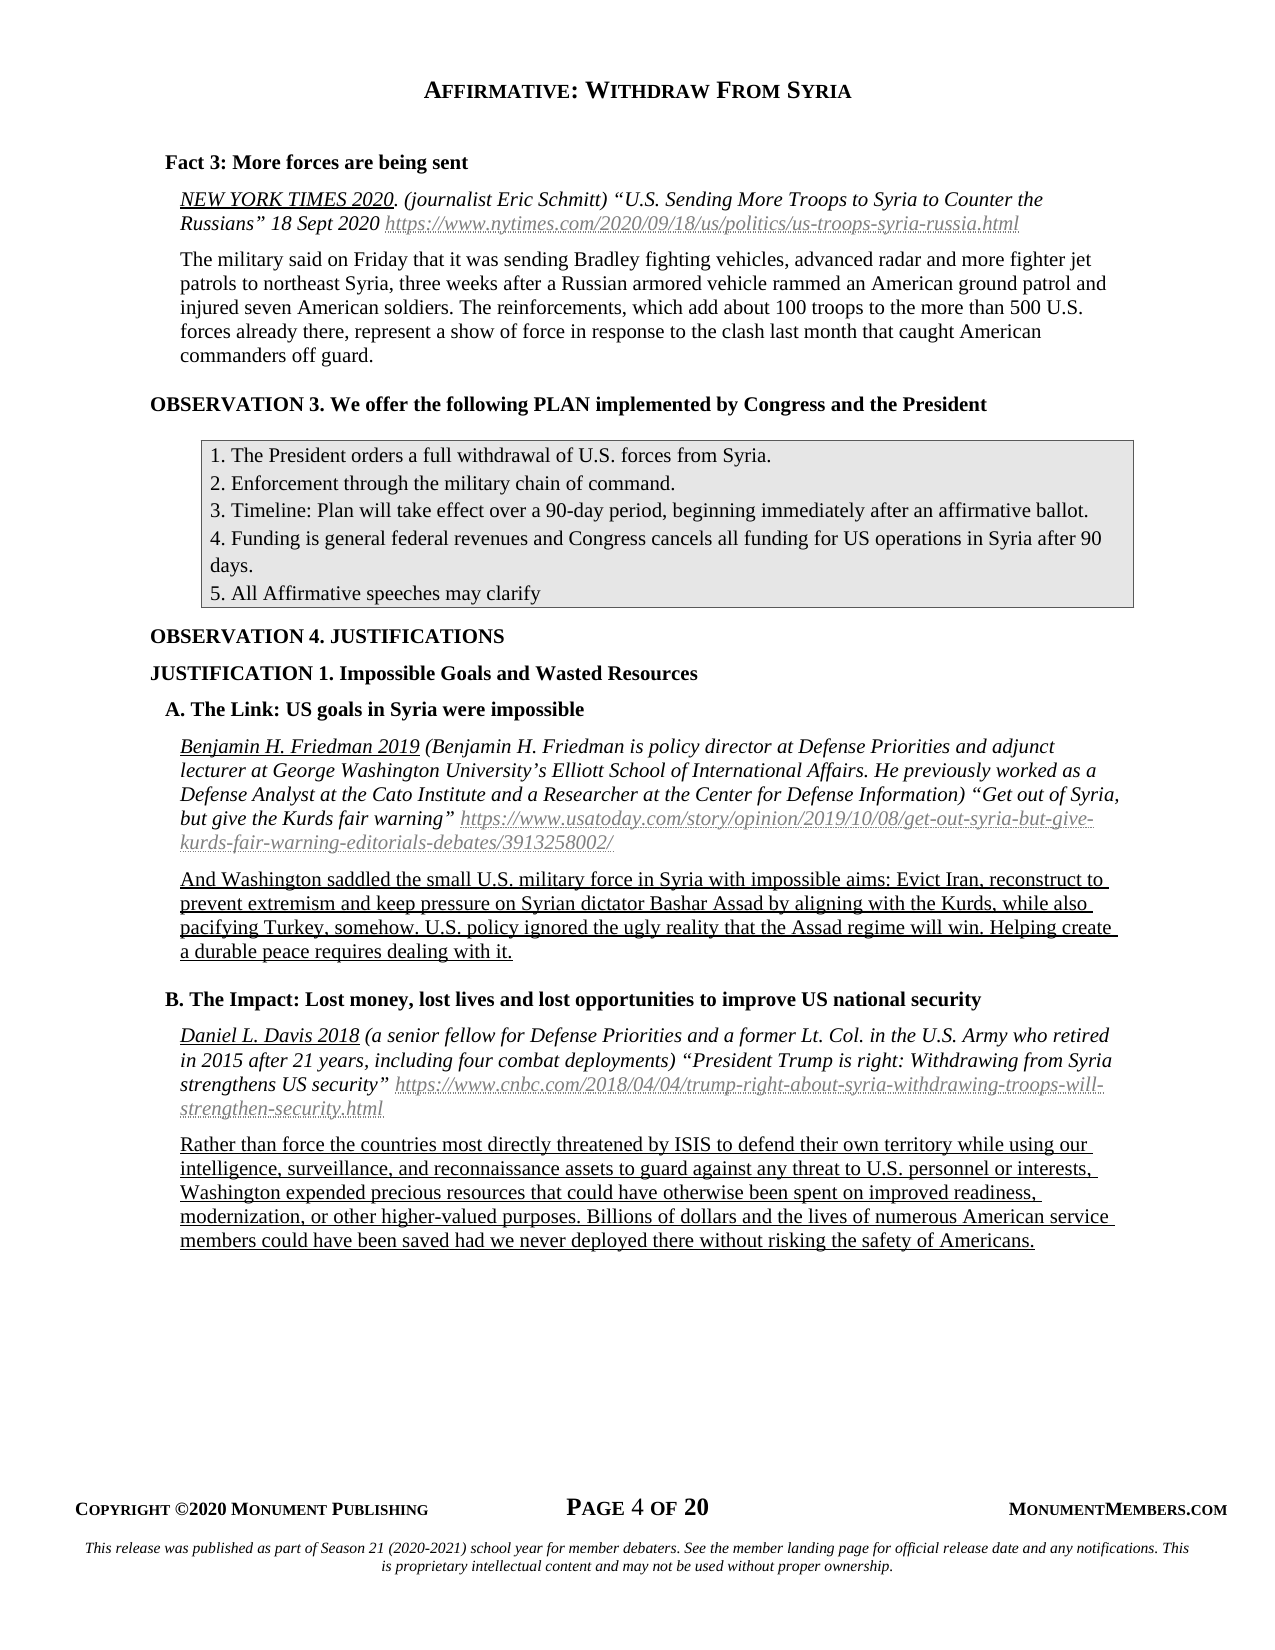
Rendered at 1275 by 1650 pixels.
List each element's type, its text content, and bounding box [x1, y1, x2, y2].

text A. The Link: US goals in Syria were impossible [165, 697, 1125, 721]
text OBSERVATION 3. We offer the following PLAN implemented by Congress and the President [150, 392, 1125, 416]
text B. The Impact: Lost money, lost lives and lost opportunities to improve US national security [165, 987, 1125, 1011]
text OBSERVATION 4. JUSTIFICATIONS [150, 624, 1125, 648]
text The military said on Friday that it was sending Bradley fighting vehicles, advanced radar and more fighter jet patrols to northeast Syria, three weeks after a Russian armored vehicle rammed an American ground patrol and injured seven American soldiers. The reinforcements, which add about 100 troops to the more than 500 U.S. forces already there, represent a show of force in response to the clash last month that caught American commanders off guard. [180, 247, 1125, 367]
text NEW YORK TIMES 2020. (journalist Eric Schmitt) “U.S. Sending More Troops to Syria to Counter the Russians” 18 Sept 2020 https://www.nytimes.com/2020/09/18/us/politics/us-troops-syria-russia.html [180, 187, 1125, 235]
text Fact 3: More forces are being sent [165, 150, 1125, 174]
text Rather than force the countries most directly threatened by ISIS to defend their own territory while using our intelligence, surveillance, and reconnaissance assets to guard against any threat to U.S. personnel or interests, Washington expended precious resources that could have otherwise been spent on improved readiness, modernization, or other higher-valued purposes. Billions of dollars and the lives of numerous American service members could have been saved had we never deployed there without risking the safety of Americans. [180, 1132, 1125, 1252]
text JUSTIFICATION 1. Impossible Goals and Wasted Resources [150, 661, 1125, 685]
text Daniel L. Davis 2018 (a senior fellow for Defense Priorities and a former Lt. Col. in the U.S. Army who retired in 2015 after 21 years, including four combat deployments) “President Trump is right: Withdrawing from Syria strengthens US security” https://www.cnbc.com/2018/04/04/trump-right-about-syria-withdrawing-troops-will-strengthen-security.html [180, 1023, 1125, 1120]
list 1. The President orders a full withdrawal of U.S. forces from Syria. [202, 441, 1133, 467]
text And Washington saddled the small U.S. military force in Syria with impossible aims: Evict Iran, reconstruct to prevent extremism and keep pressure on Syrian dictator Bashar Assad by aligning with the Kurds, while also pacifying Turkey, somehow. U.S. policy ignored the ugly reality that the Assad regime will win. Helping create a durable peace requires dealing with it. [180, 867, 1125, 963]
text Benjamin H. Friedman 2019 (Benjamin H. Friedman is policy director at Defense Priorities and adjunct lecturer at George Washington University’s Elliott School of International Affairs. He previously worked as a Defense Analyst at the Cato Institute and a Researcher at the Center for Defense Information) “Get out of Syria, but give the Kurds fair warning” https://www.usatoday.com/story/opinion/2019/10/08/get-out-syria-but-give-kurds-fair-warning-editorials-debates/3913258002/ [180, 734, 1125, 854]
list 2. Enforcement through the military chain of command. 3. Timeline: Plan will take effect over a 90-day period, beginning immediately after an affirmative ballot. 4. Funding is general federal revenues and Congress cancels all funding for US operations in Syria after 90 days. 5. All Affirmative speeches may clarify [202, 467, 1133, 607]
